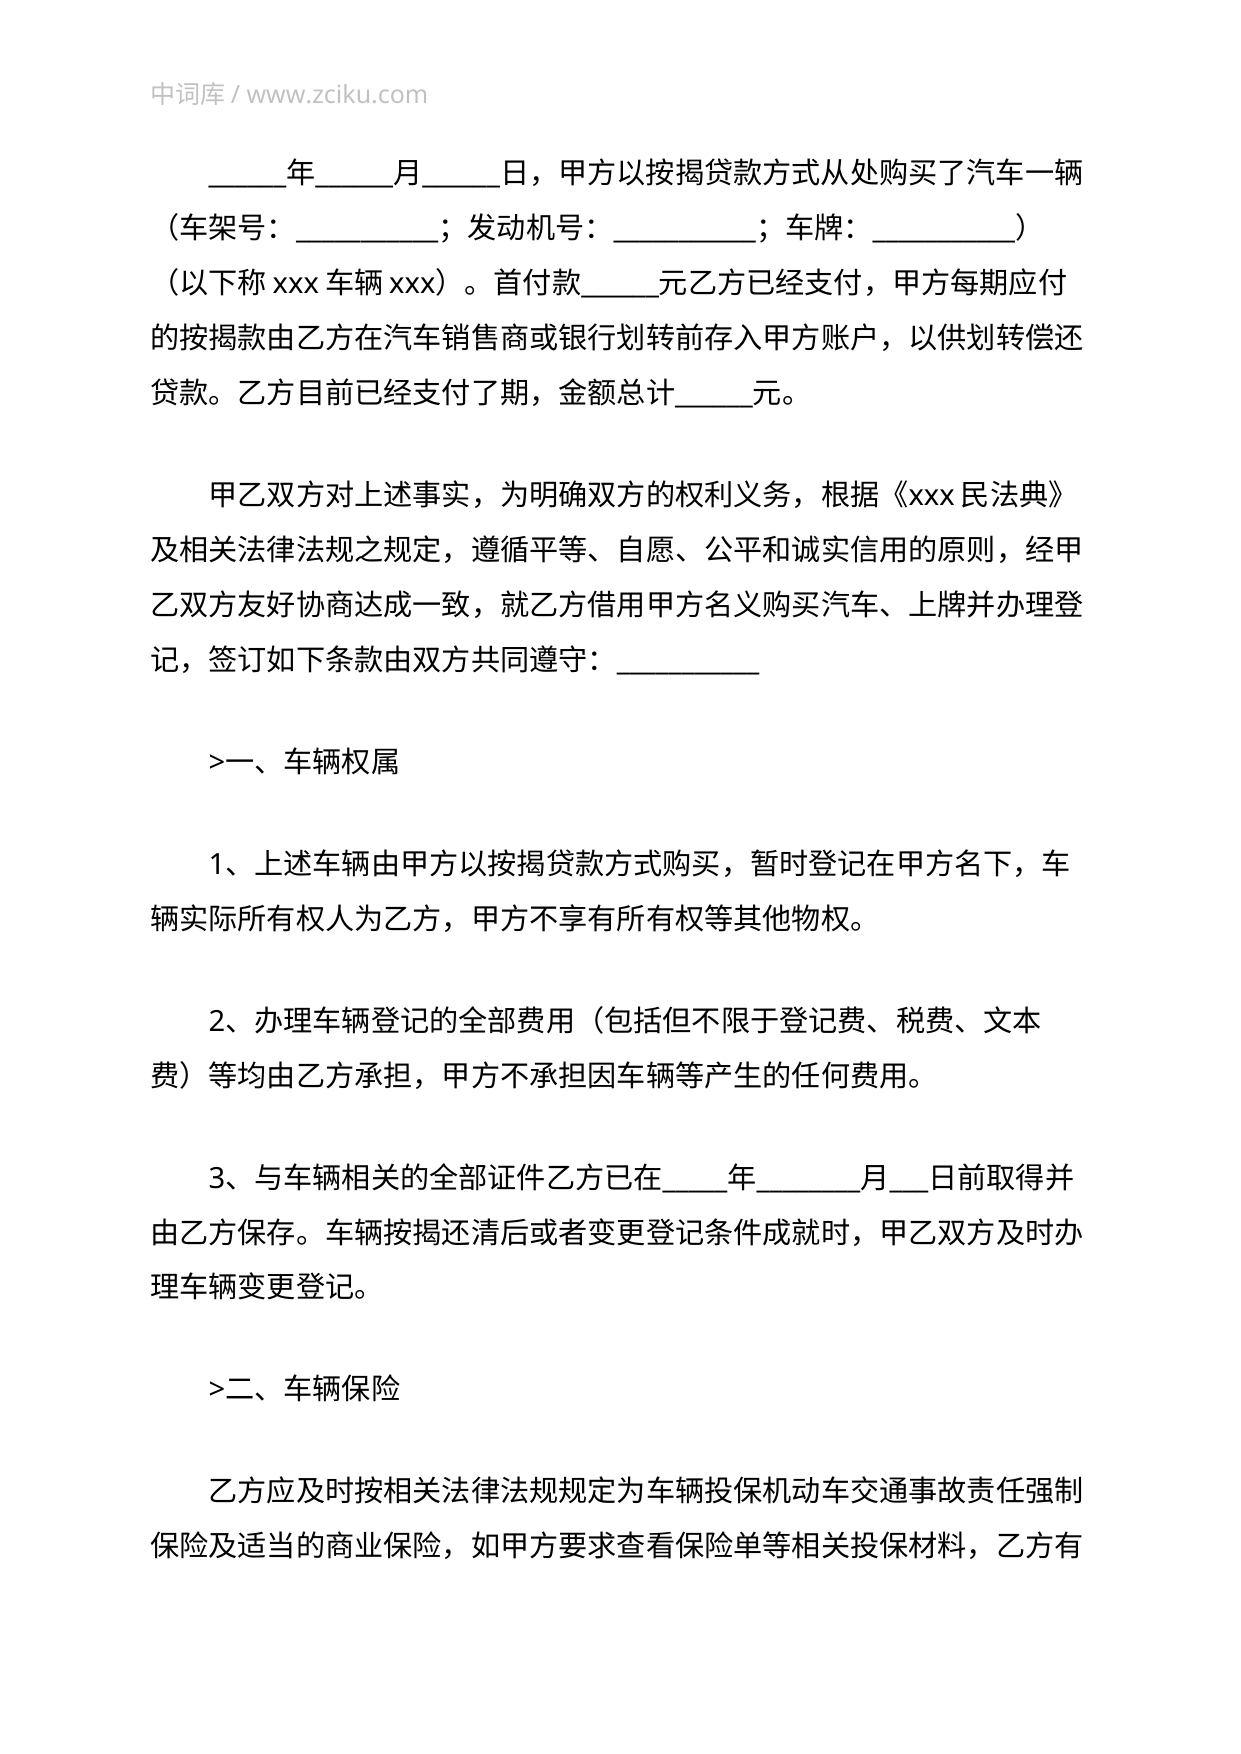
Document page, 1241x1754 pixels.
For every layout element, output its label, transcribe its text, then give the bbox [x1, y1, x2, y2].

text 1、上述车辆由甲方以按揭贷款方式购买，暂时登记在甲方名下，车辆实际所有权人为乙方，甲方不享有所有权等其他物权。 [150, 841, 1090, 938]
text 甲乙双方对上述事实，为明确双方的权利义务，根据《xxx民法典》及相关法律法规之规定，遵循平等、自愿、公平和诚实信用的原则，经甲乙双方友好协商达成一致，就乙方借用甲方名义购买汽车、上牌并办理登记，签订如下条款由双方共同遵守：___________ [150, 472, 1090, 679]
text >一、车辆权属 [150, 739, 1090, 781]
text 3、与车辆相关的全部证件乙方已在_____年________月___日前取得并由乙方保存。车辆按揭还清后或者变更登记条件成就时，甲乙双方及时办理车辆变更登记。 [150, 1154, 1090, 1306]
text >二、车辆保险 [150, 1366, 1090, 1408]
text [150, 1468, 1090, 1565]
text ______年______月______日，甲方以按揭贷款方式从处购买了汽车一辆（车架号：___________；发动机号：___________；车牌：___________）（以下称xxx车辆xxx）。首付款______元乙方已经支付，甲方每期应付的按揭款由乙方在汽车销售商或银行划转前存入甲方账户，以供划转偿还贷款。乙方目前已经支付了期，金额总计______元。 [150, 150, 1090, 412]
text 2、办理车辆登记的全部费用（包括但不限于登记费、税费、文本费）等均由乙方承担，甲方不承担因车辆等产生的任何费用。 [150, 997, 1090, 1095]
